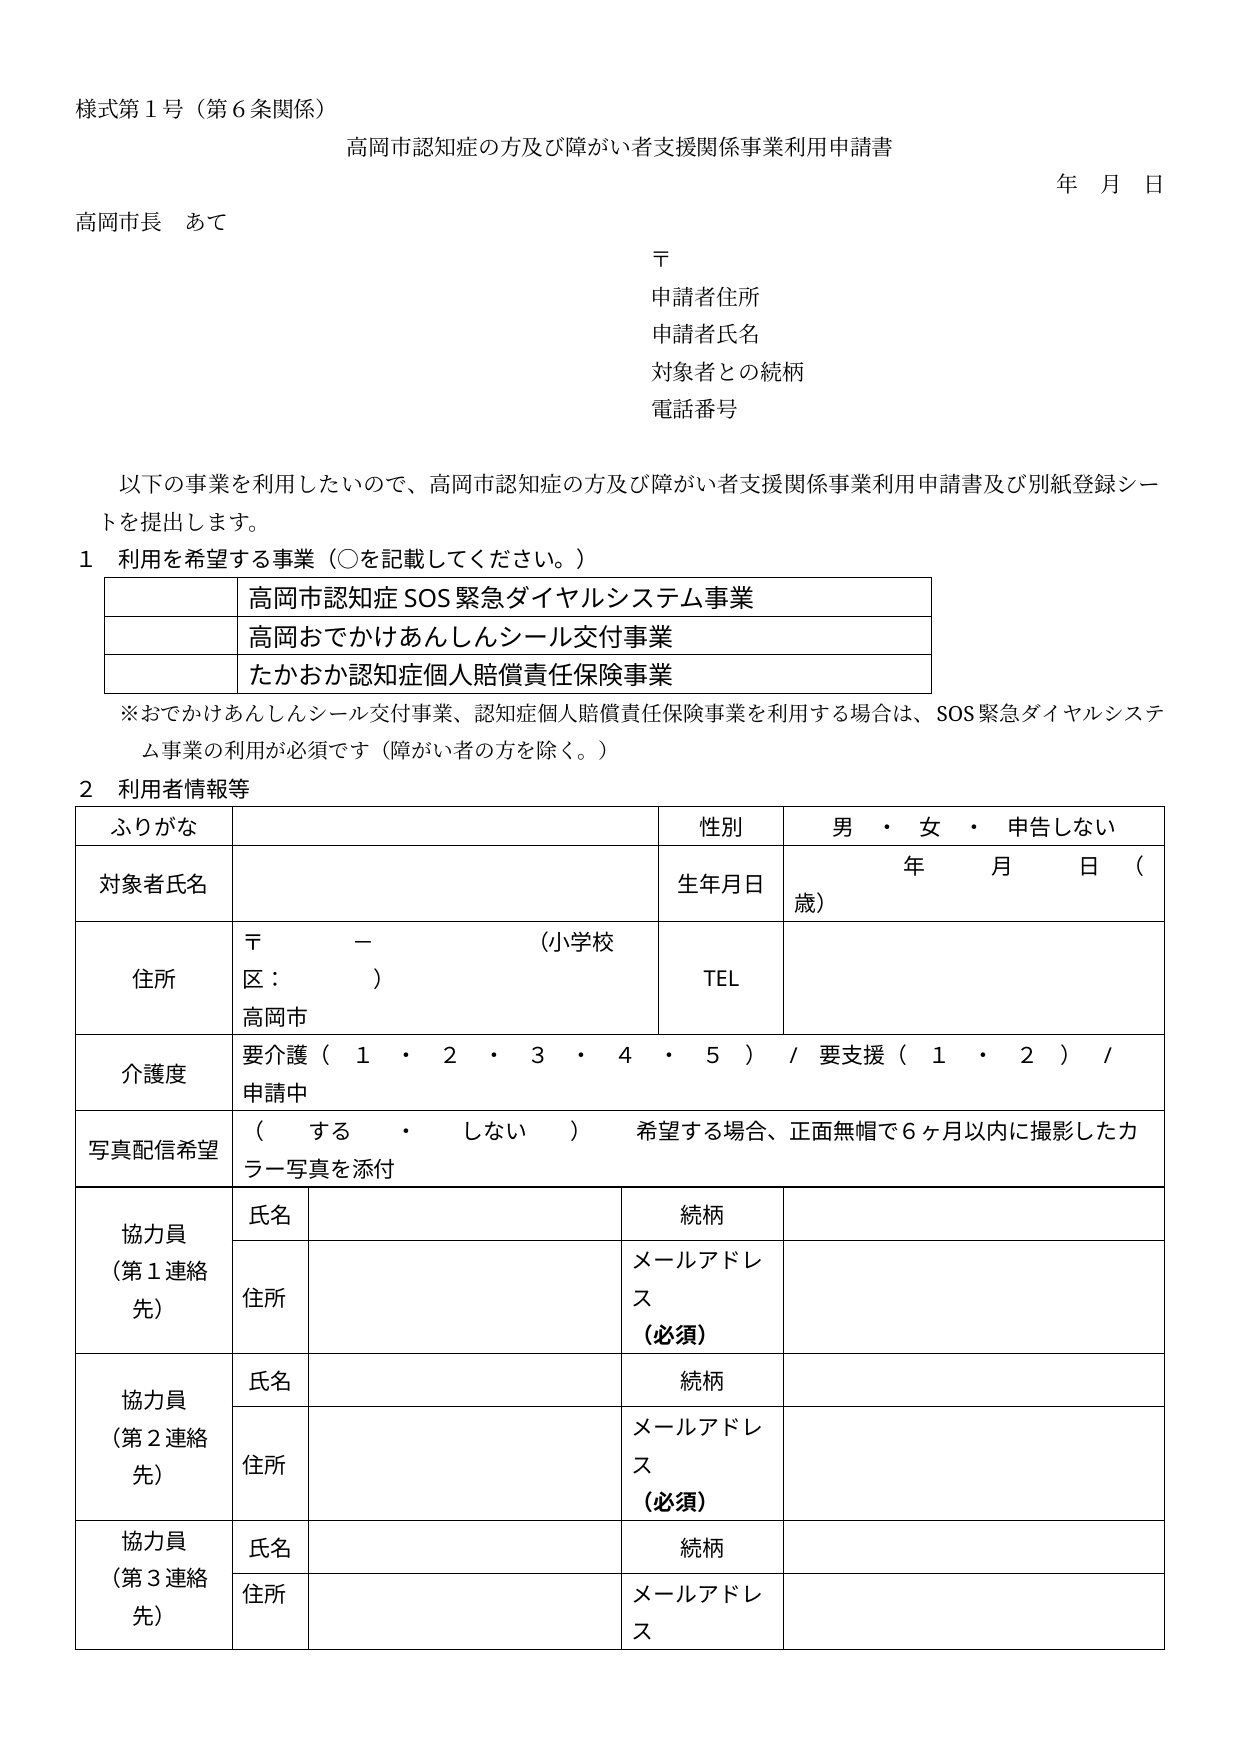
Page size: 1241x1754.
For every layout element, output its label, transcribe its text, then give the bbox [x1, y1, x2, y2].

table_cell [309, 1354, 621, 1406]
text ※おでかけあんしんシール交付事業、認知症個人賠償責任保険事業を利用する場合は、SOS緊急ダイヤルシステム事業の利用が必須です（障がい者の方を除く。） [75, 694, 1165, 769]
table_cell [784, 1521, 1164, 1573]
text ２ 利用者情報等 [75, 769, 1165, 806]
table_cell [784, 922, 1164, 1034]
table_cell メールアドレス （必須） [622, 1241, 783, 1353]
table_cell [309, 1407, 621, 1520]
text 以下の事業を利用したいので、高岡市認知症の方及び障がい者支援関係事業利用申請書及び別紙登録シートを提出します。 [75, 464, 1165, 539]
text 申請者住所 [75, 277, 1165, 314]
text 高岡市認知症の方及び障がい者支援関係事業利用申請書 [75, 127, 1165, 164]
table_cell 年 月 日 （ 歳） [784, 846, 1164, 921]
table_header 男 ・ 女 ・ 申告しない [784, 807, 1164, 845]
table_cell 介護度 [76, 1035, 232, 1110]
table_header ふりがな [76, 807, 232, 845]
table_cell 続柄 [622, 1354, 783, 1406]
table_cell 続柄 [622, 1521, 783, 1573]
table_cell たかおか認知症個人賠償責任保険事業 [238, 655, 931, 693]
table_cell 氏名 [233, 1354, 308, 1406]
table_cell [309, 1521, 621, 1573]
text １ 利用を希望する事業（○を記載してください。） [75, 539, 1165, 577]
table_cell 協力員 （第２連絡先） [76, 1354, 232, 1520]
table_cell 協力員 （第３連絡先） [76, 1521, 232, 1649]
table_cell （ する ・ しない ） 希望する場合、正面無帽で６ヶ月以内に撮影したカラー写真を添付 [233, 1111, 1164, 1186]
table_cell TEL [659, 922, 783, 1034]
table_cell 続柄 [622, 1188, 783, 1239]
table_header [105, 578, 237, 616]
table_cell [784, 1354, 1164, 1406]
table_cell [309, 1188, 621, 1239]
table_cell 対象者氏名 [76, 846, 232, 921]
table_cell [309, 1241, 621, 1353]
table_cell 氏名 [233, 1521, 308, 1573]
table_cell 写真配信希望 [76, 1111, 232, 1186]
table_cell 住所 [76, 922, 232, 1034]
table_cell メールアドレス （必須） [622, 1574, 783, 1649]
text 対象者との続柄 [75, 352, 1165, 389]
table_cell [784, 1574, 1164, 1649]
table_cell 〒 － （小学校区： ） 高岡市 [233, 922, 658, 1034]
table_cell 生年月日 [659, 846, 783, 921]
table_cell 住所 [233, 1241, 308, 1353]
table_cell 高岡おでかけあんしんシール交付事業 [238, 617, 931, 654]
table_cell [784, 1241, 1164, 1353]
text 様式第１号（第６条関係） [75, 89, 1165, 127]
table_cell 協力員 （第１連絡先） [76, 1188, 232, 1353]
table_header 性別 [659, 807, 783, 845]
table_header [233, 807, 658, 845]
table_header 高岡市認知症SOS緊急ダイヤルシステム事業 [238, 578, 931, 616]
text 年 月 日 [75, 164, 1165, 202]
table_cell [309, 1574, 621, 1649]
table_cell 住所 [233, 1407, 308, 1520]
table_cell 住所 [233, 1574, 308, 1649]
table_cell [784, 1188, 1164, 1239]
text 〒 [75, 239, 1165, 277]
table_cell 要介護（ １ ・ ２ ・ ３ ・ ４ ・ ５ ） / 要支援（ １ ・ ２ ） / 申請中 [233, 1035, 1164, 1110]
text 申請者氏名 [75, 314, 1165, 352]
table_cell [105, 617, 237, 654]
text 高岡市長 あて [75, 202, 1078, 239]
table_cell メールアドレス （必須） [622, 1407, 783, 1520]
table_cell [233, 846, 658, 921]
table_cell [784, 1407, 1164, 1520]
table_cell [105, 655, 237, 693]
text 電話番号 [75, 389, 1165, 427]
table_cell 氏名 [233, 1188, 308, 1239]
